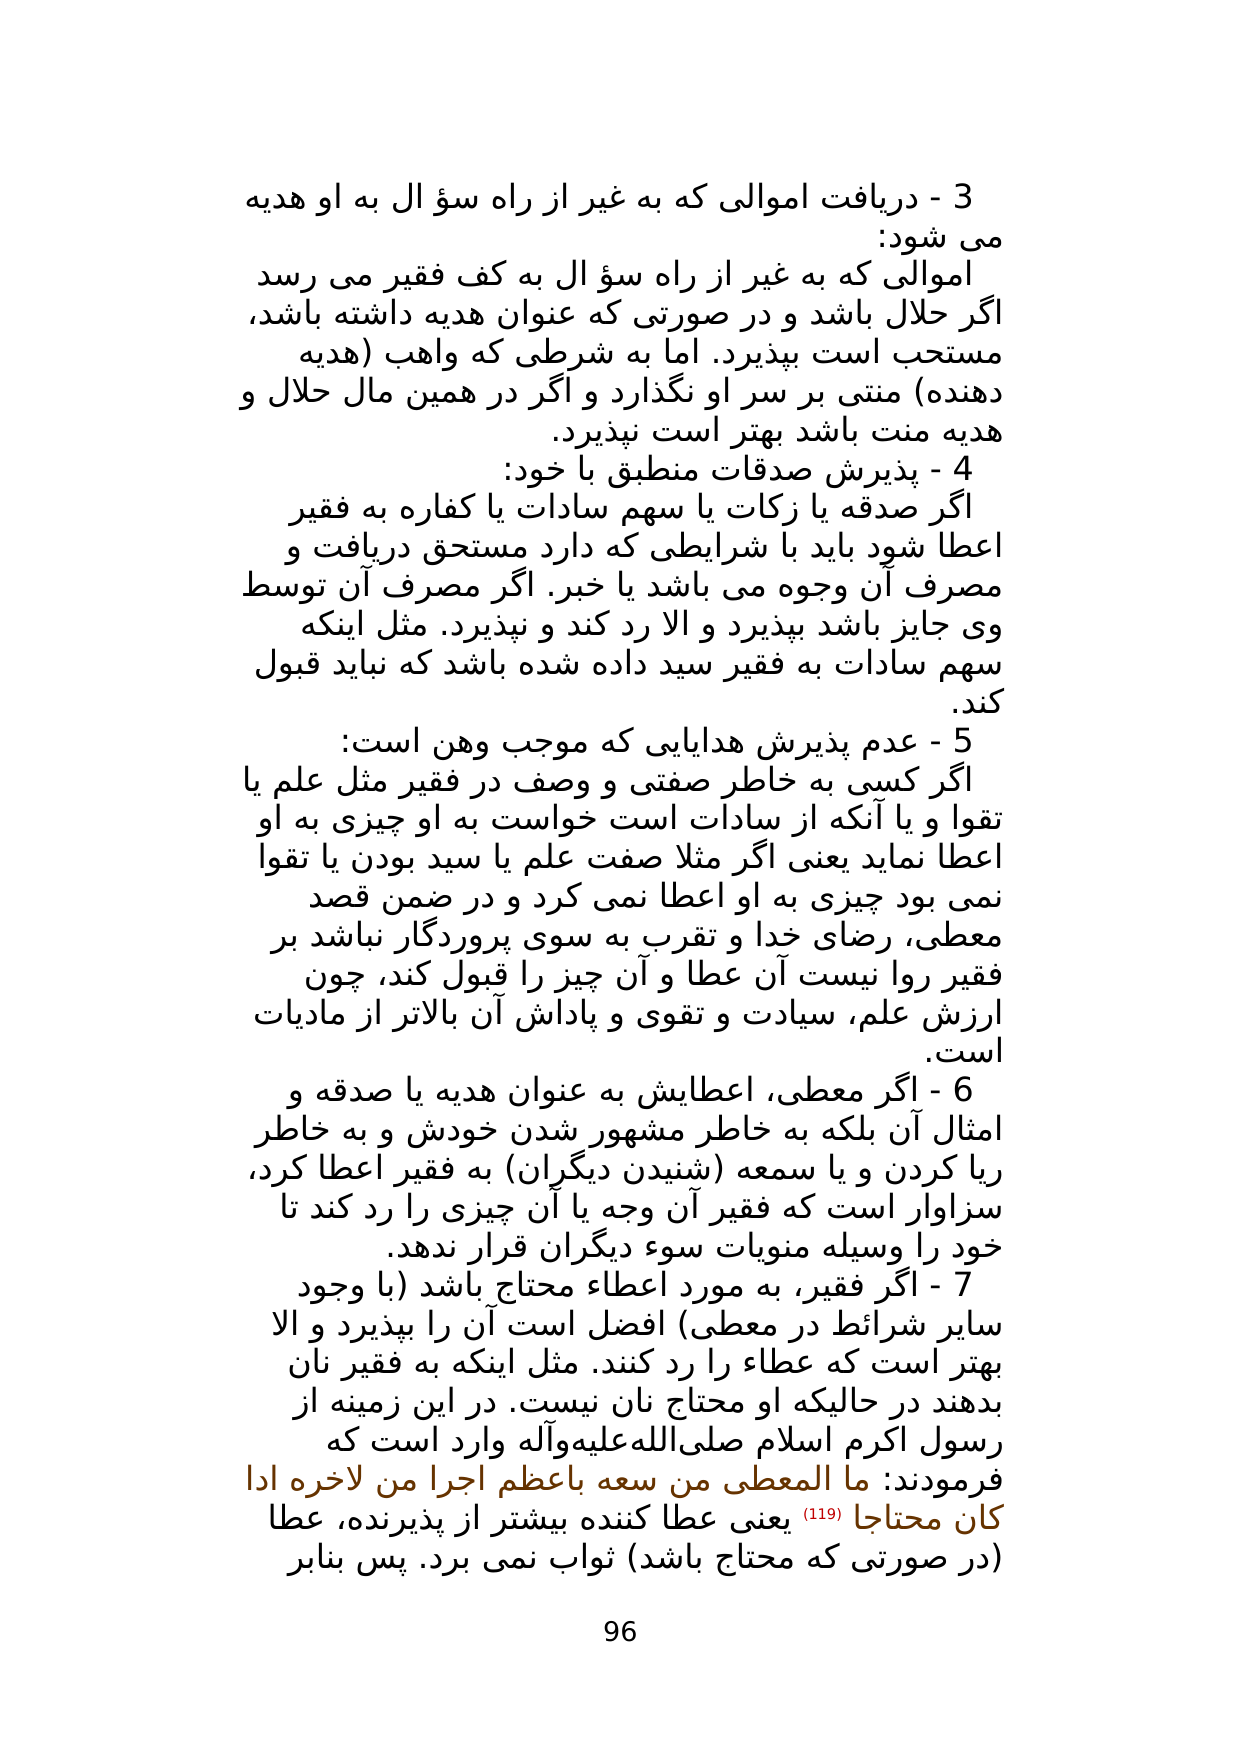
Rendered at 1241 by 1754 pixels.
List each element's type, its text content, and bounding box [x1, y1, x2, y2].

text 6 - اگر معطى، اعطايش به عنوان هديه يا صدقه و امثال آن بلكه به خاطر مشهور شدن خودش و به خاطر ريا كردن و يا سمعه (شنيدن ديگران) به فقير اعطا كرد، سزاوار است كه فقير آن وجه يا آن چيزى را رد كند تا خود را وسيله منويات سوء ديگران قرار ندهد. [236, 1071, 1004, 1265]
text اگر صدقه يا زكات يا سهم سادات يا كفاره به فقير اعطا شود بايد با شرايطى كه دارد مستحق دريافت و مصرف آن وجوه مى باشد يا خبر. اگر مصرف آن توسط وى جايز باشد بپذيرد و الا رد كند و نپذيرد. مثل اينكه سهم سادات به فقير سيد داده شده باشد كه نبايد قبول كند. [236, 488, 1004, 721]
text 5 - عدم پذيرش هدايايى كه موجب وهن است: [236, 721, 1004, 760]
text اموالى كه به غير از راه سؤ ال به كف فقير مى رسد اگر حلال باشد و در صورتى كه عنوان هديه داشته باشد، مستحب است بپذيرد. اما به شرطى كه واهب (هديه دهنده) منتى بر سر او نگذارد و اگر در همين مال حلال و هديه منت باشد بهتر است نپذيرد. [236, 255, 1004, 449]
text اگر كسى به خاطر صفتى و وصف در فقير مثل علم يا تقوا و يا آنكه از سادات است خواست به او چيزى به او اعطا نمايد يعنى اگر مثلا صفت علم يا سيد بودن يا تقوا نمى بود چيزى به او اعطا نمى كرد و در ضمن قصد معطى، رضاى خدا و تقرب به سوى پروردگار نباشد بر فقير روا نيست آن عطا و آن چيز را قبول كند، چون ارزش علم، سيادت و تقوى و پاداش آن بالاتر از ماديات است. [236, 760, 1004, 1071]
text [236, 1265, 1004, 1576]
text 3 - دريافت اموالى كه به غير از راه سؤ ال به او هديه مى شود: [236, 177, 1004, 255]
text 4 - پذيرش صدقات منطبق با خود: [236, 449, 1004, 488]
